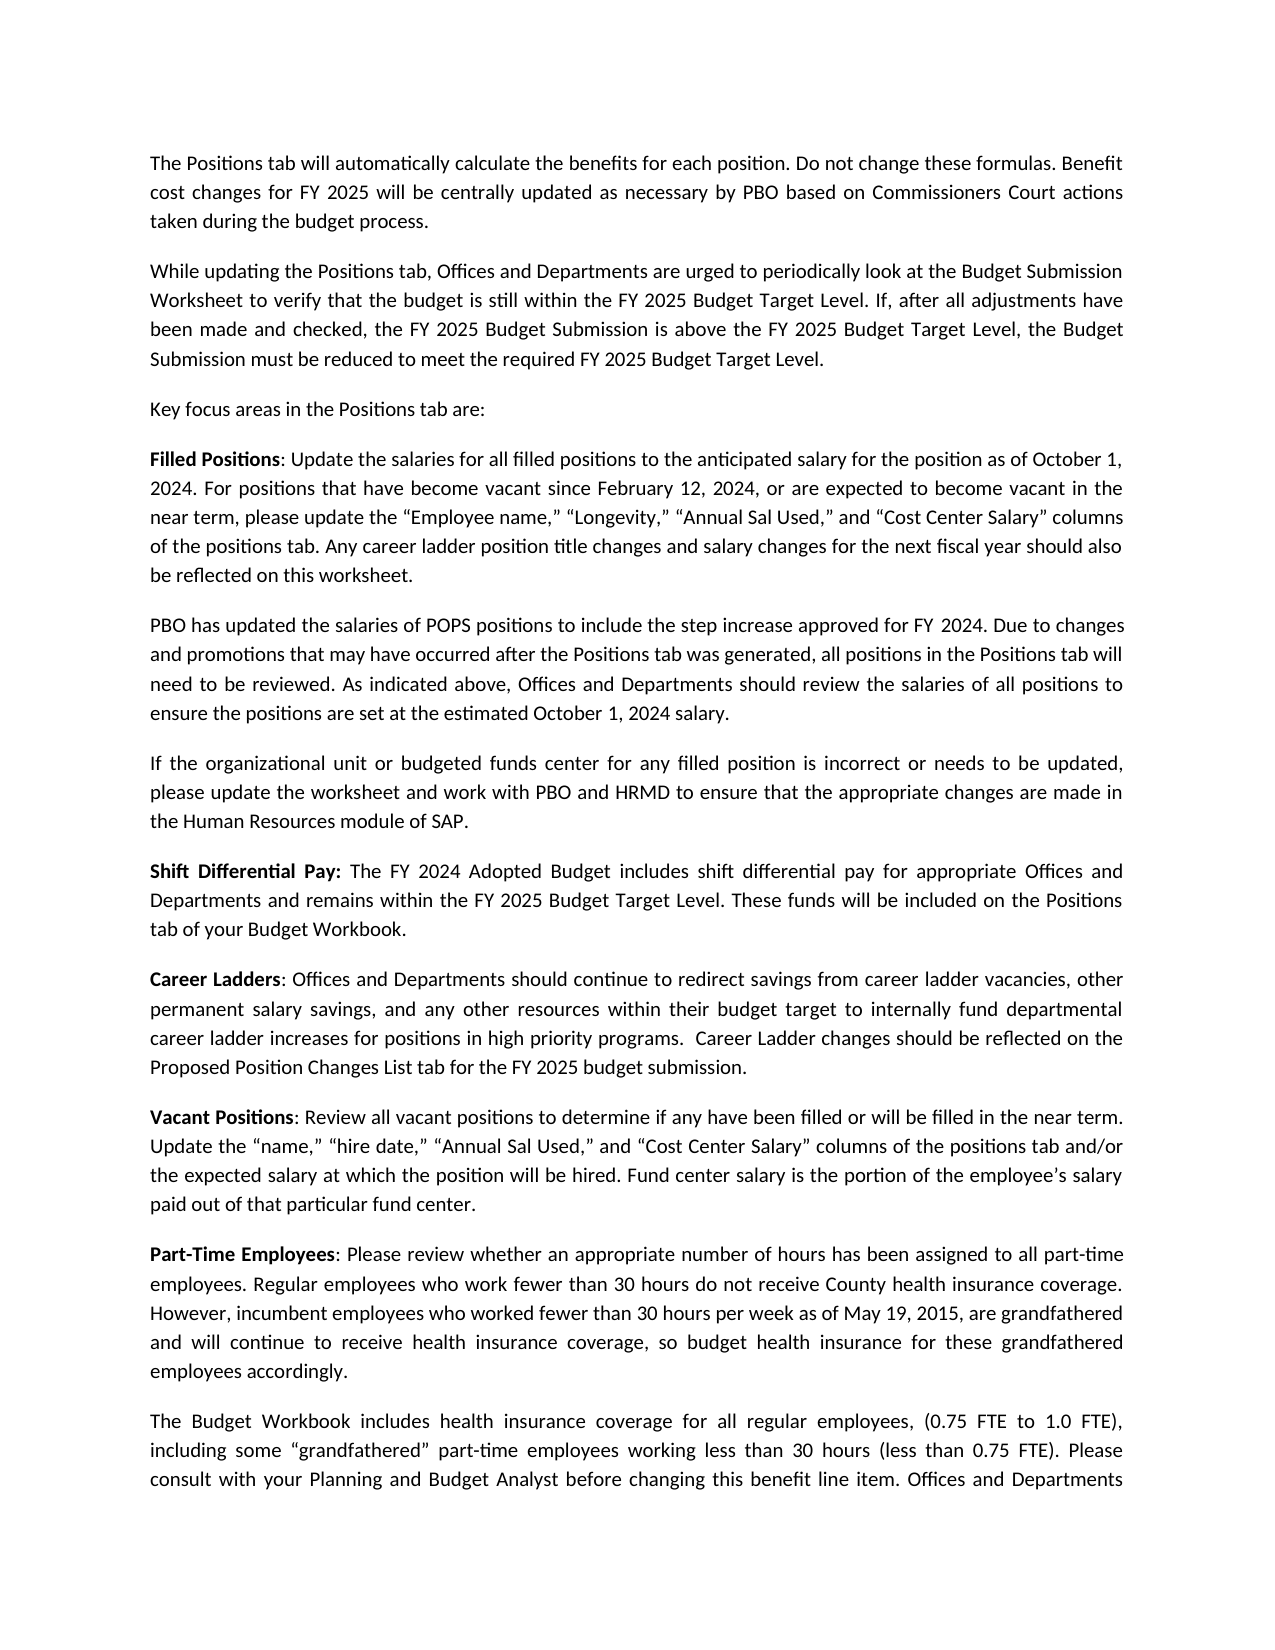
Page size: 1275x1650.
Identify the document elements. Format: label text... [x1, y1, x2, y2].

text While updating the Positions tab, Offices and Departments are urged to periodically look at the Budget Submission Worksheet to verify that the budget is still within the FY 2025 Budget Target Level. If, after all adjustments have been made and checked, the FY 2025 Budget Submission is above the FY 2025 Budget Target Level, the Budget Submission must be reduced to meet the required FY 2025 Budget Target Level. [150, 258, 1125, 371]
text Part-Time Employees: Please review whether an appropriate number of hours has been assigned to all part-time employees. Regular employees who work fewer than 30 hours do not receive County health insurance coverage. However, incumbent employees who worked fewer than 30 hours per week as of May 19, 2015, are grandfathered and will continue to receive health insurance coverage, so budget health insurance for these grandfathered employees accordingly. [150, 1242, 1125, 1384]
text Key focus areas in the Positions tab are: [150, 396, 1125, 421]
text The Positions tab will automatically calculate the benefits for each position. Do not change these formulas. Benefit cost changes for FY 2025 will be centrally updated as necessary by PBO based on Commissioners Court actions taken during the budget process. [150, 150, 1125, 234]
text Vacant Positions: Review all vacant positions to determine if any have been filled or will be filled in the near term. Update the “name,” “hire date,” “Annual Sal Used,” and “Cost Center Salary” columns of the positions tab and/or the expected salary at which the position will be hired. Fund center salary is the portion of the employee’s salary paid out of that particular fund center. [150, 1104, 1125, 1217]
text Shift Differential Pay: The FY 2024 Adopted Budget includes shift differential pay for appropriate Offices and Departments and remains within the FY 2025 Budget Target Level. These funds will be included on the Positions tab of your Budget Workbook. [150, 858, 1125, 942]
text Career Ladders: Offices and Departments should continue to redirect savings from career ladder vacancies, other permanent salary savings, and any other resources within their budget target to internally fund departmental career ladder increases for positions in high priority programs. Career Ladder changes should be reflected on the Proposed Position Changes List tab for the FY 2025 budget submission. [150, 967, 1125, 1079]
text PBO has updated the salaries of POPS positions to include the step increase approved for FY 2024. Due to changes and promotions that may have occurred after the Positions tab was generated, all positions in the Positions tab will need to be reviewed. As indicated above, Offices and Departments should review the salaries of all positions to ensure the positions are set at the estimated October 1, 2024 salary. [150, 612, 1125, 725]
text Filled Positions: Update the salaries for all filled positions to the anticipated salary for the position as of October 1, 2024. For positions that have become vacant since February 12, 2024, or are expected to become vacant in the near term, please update the “Employee name,” “Longevity,” “Annual Sal Used,” and “Cost Center Salary” columns of the positions tab. Any career ladder position title changes and salary changes for the next fiscal year should also be reflected on this worksheet. [150, 446, 1125, 588]
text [150, 1408, 1125, 1492]
text If the organizational unit or budgeted funds center for any filled position is incorrect or needs to be updated, please update the worksheet and work with PBO and HRMD to ensure that the appropriate changes are made in the Human Resources module of SAP. [150, 750, 1125, 834]
